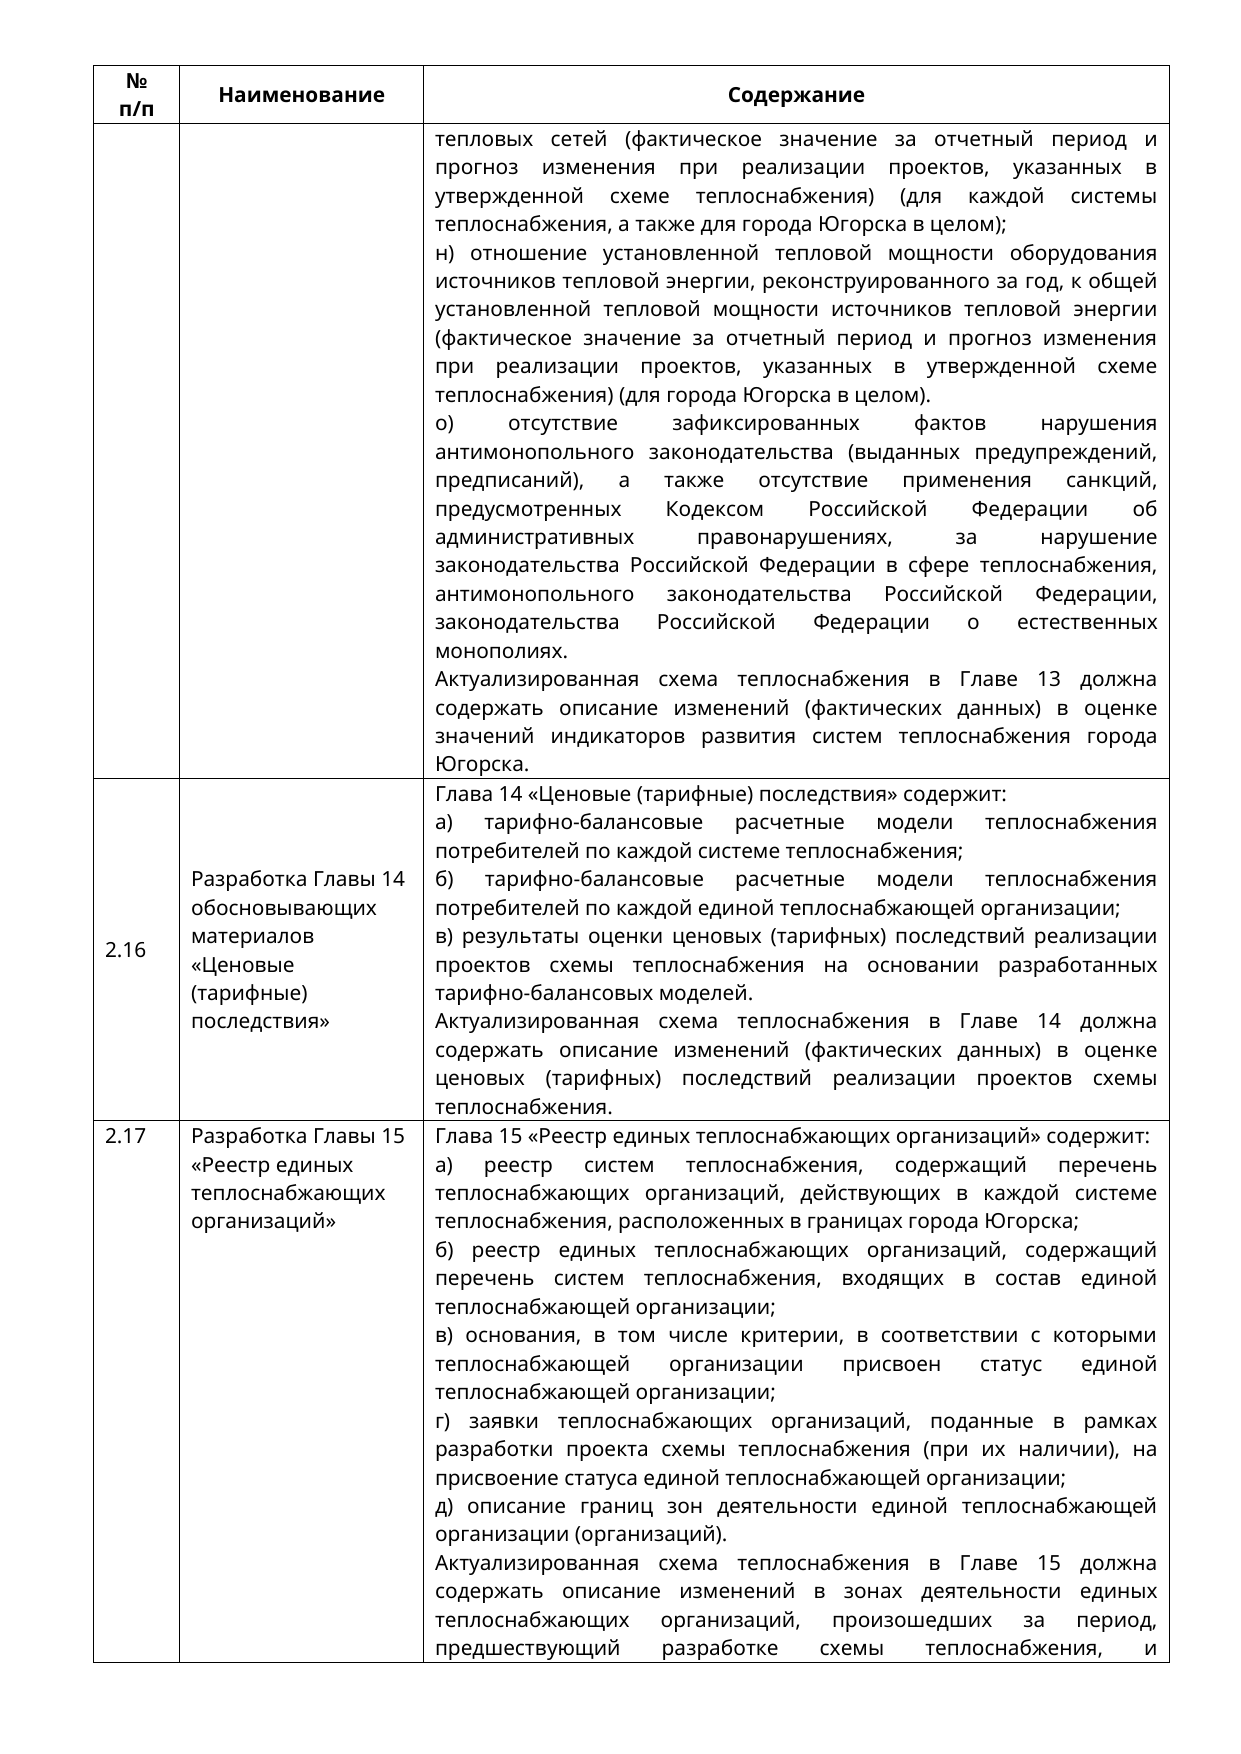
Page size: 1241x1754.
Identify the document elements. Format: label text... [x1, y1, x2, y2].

table_header Содержание [424, 66, 1169, 123]
table_header Наименование [180, 66, 423, 123]
table_header № п/п [94, 66, 179, 123]
table_cell [94, 1121, 179, 1662]
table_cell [424, 124, 1169, 778]
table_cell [180, 124, 423, 778]
table_cell Глава 14 «Ценовые (тарифные) последствия» содержит: а) тарифно-балансовые расчетные модели теплоснабжения потребителей по каждой системе теплоснабжения; б) тарифно-балансовые расчетные модели теплоснабжения потребителей по каждой единой теплоснабжающей организации; в) результаты оценки ценовых (тарифных) последствий реализации проектов схемы теплоснабжения на основании разработанных тарифно-балансовых моделей. Актуализированная схема теплоснабжения в Главе 14 должна содержать описание изменений (фактических данных) в оценке ценовых (тарифных) последствий реализации проектов схемы теплоснабжения. [424, 779, 1169, 1120]
table_cell [94, 124, 179, 778]
table_cell [94, 779, 179, 1120]
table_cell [424, 1121, 1169, 1662]
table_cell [180, 1121, 423, 1662]
table_cell Разработка Главы 14 обосновывающих материалов «Ценовые (тарифные) последствия» [180, 779, 423, 1120]
